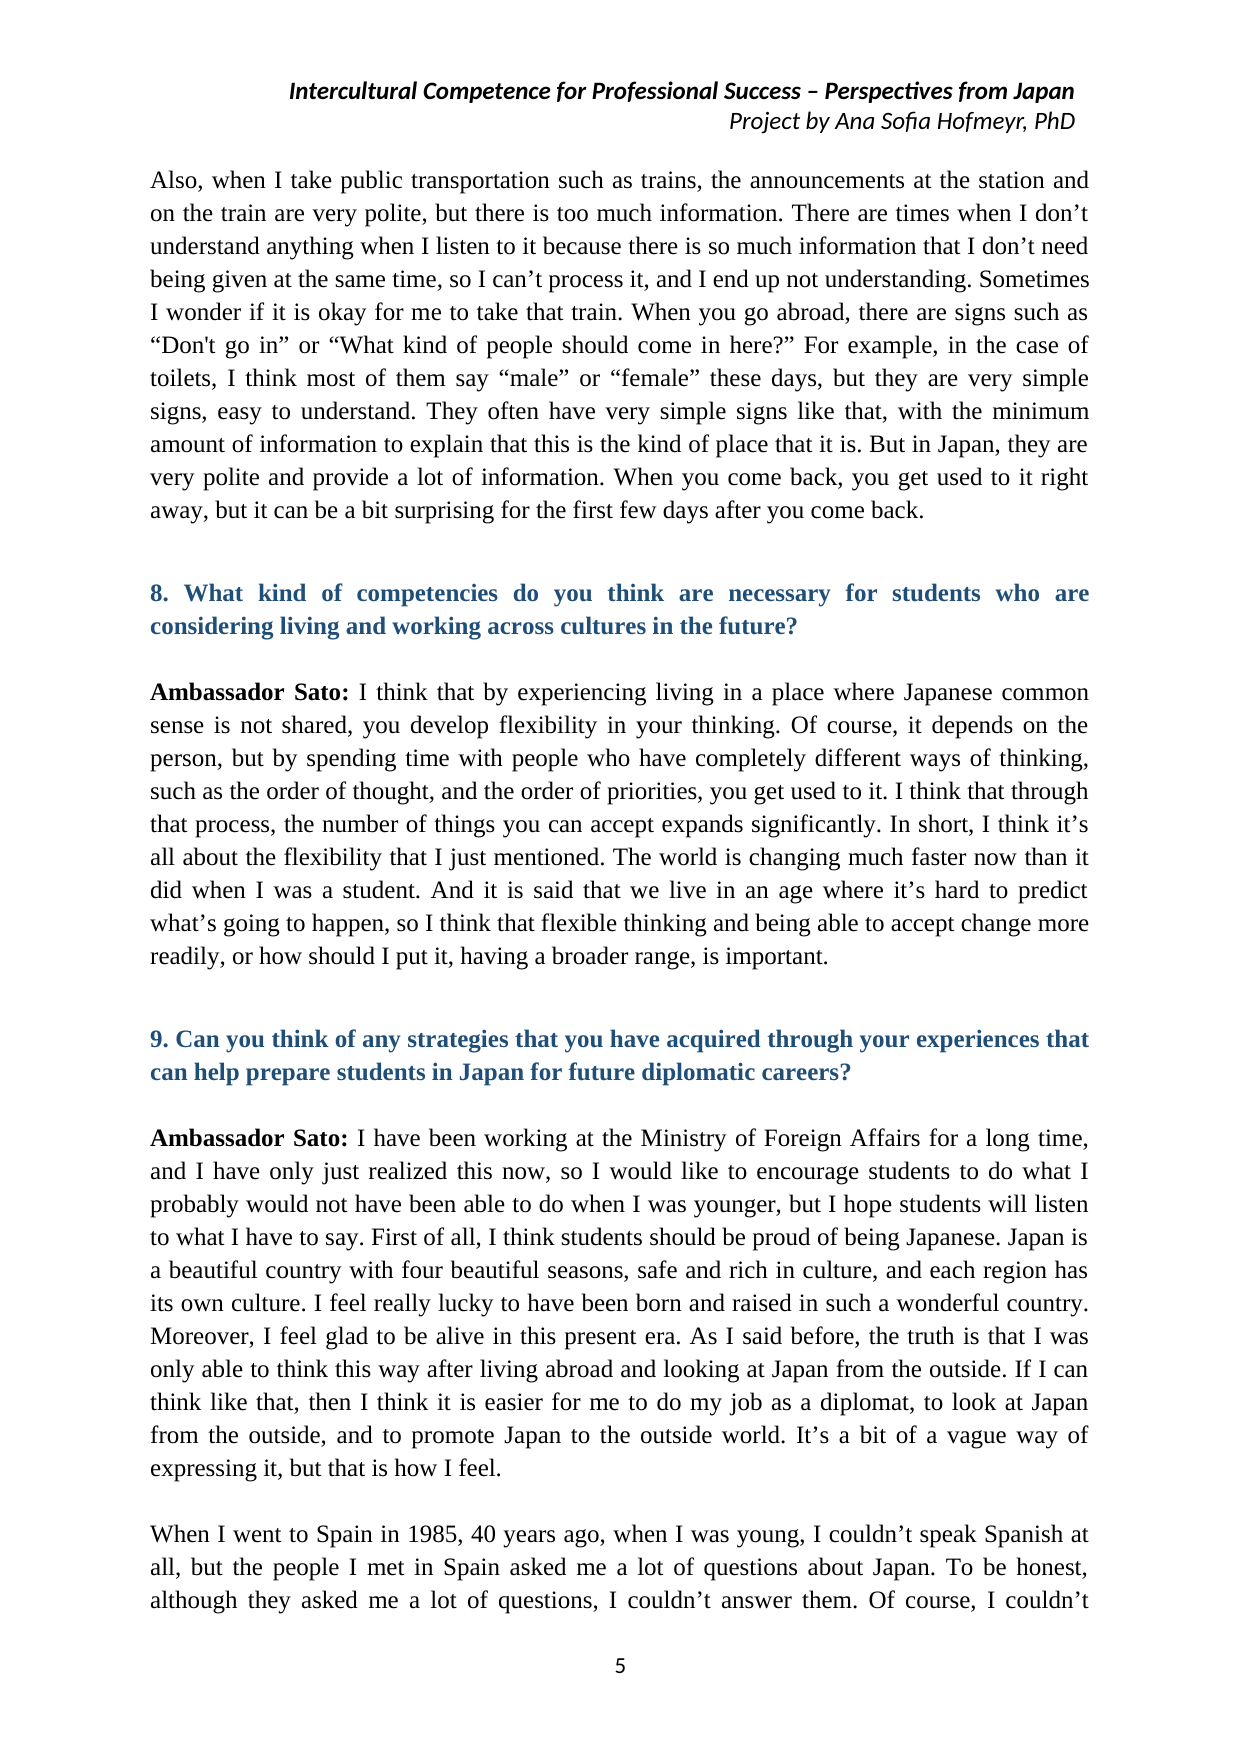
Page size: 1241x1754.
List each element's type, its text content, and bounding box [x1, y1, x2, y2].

text Ambassador Sato: I have been working at the Ministry of Foreign Affairs for a long time, and I have only just realized this now, so I would like to encourage students to do what I probably would not have been able to do when I was younger, but I hope students will listen to what I have to say. First of all, I think students should be proud of being Japanese. Japan is a beautiful country with four beautiful seasons, safe and rich in culture, and each region has its own culture. I feel really lucky to have been born and raised in such a wonderful country. Moreover, I feel glad to be alive in this present era. As I said before, the truth is that I was only able to think this way after living abroad and looking at Japan from the outside. If I can think like that, then I think it is easier for me to do my job as a diplomat, to look at Japan from the outside, and to promote Japan to the outside world. It’s a bit of a vague way of expressing it, but that is how I feel. [150, 1123, 1090, 1482]
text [150, 1519, 1090, 1614]
text Also, when I take public transportation such as trains, the announcements at the station and on the train are very polite, but there is too much information. There are times when I don’t understand anything when I listen to it because there is so much information that I don’t need being given at the same time, so I can’t process it, and I end up not understanding. Sometimes I wonder if it is okay for me to take that train. When you go abroad, there are signs such as “Don't go in” or “What kind of people should come in here?” For example, in the case of toilets, I think most of them say “male” or “female” these days, but they are very simple signs, easy to understand. They often have very simple signs like that, with the minimum amount of information to explain that this is the kind of place that it is. But in Japan, they are very polite and provide a lot of information. When you come back, you get used to it right away, but it can be a bit surprising for the first few days after you come back. [150, 165, 1090, 524]
text 9. Can you think of any strategies that you have acquired through your experiences that can help prepare students in Japan for future diplomatic careers? [150, 1024, 1090, 1085]
text Ambassador Sato: I think that by experiencing living in a place where Japanese common sense is not shared, you develop flexibility in your thinking. Of course, it depends on the person, but by spending time with people who have completely different ways of thinking, such as the order of thought, and the order of priorities, you get used to it. I think that through that process, the number of things you can accept expands significantly. In short, I think it’s all about the flexibility that I just mentioned. The world is changing much faster now than it did when I was a student. And it is said that we live in an age where it’s hard to predict what’s going to happen, so I think that flexible thinking and being able to accept change more readily, or how should I put it, having a broader range, is important. [150, 677, 1090, 970]
text 8. What kind of competencies do you think are necessary for students who are considering living and working across cultures in the future? [150, 578, 1090, 639]
